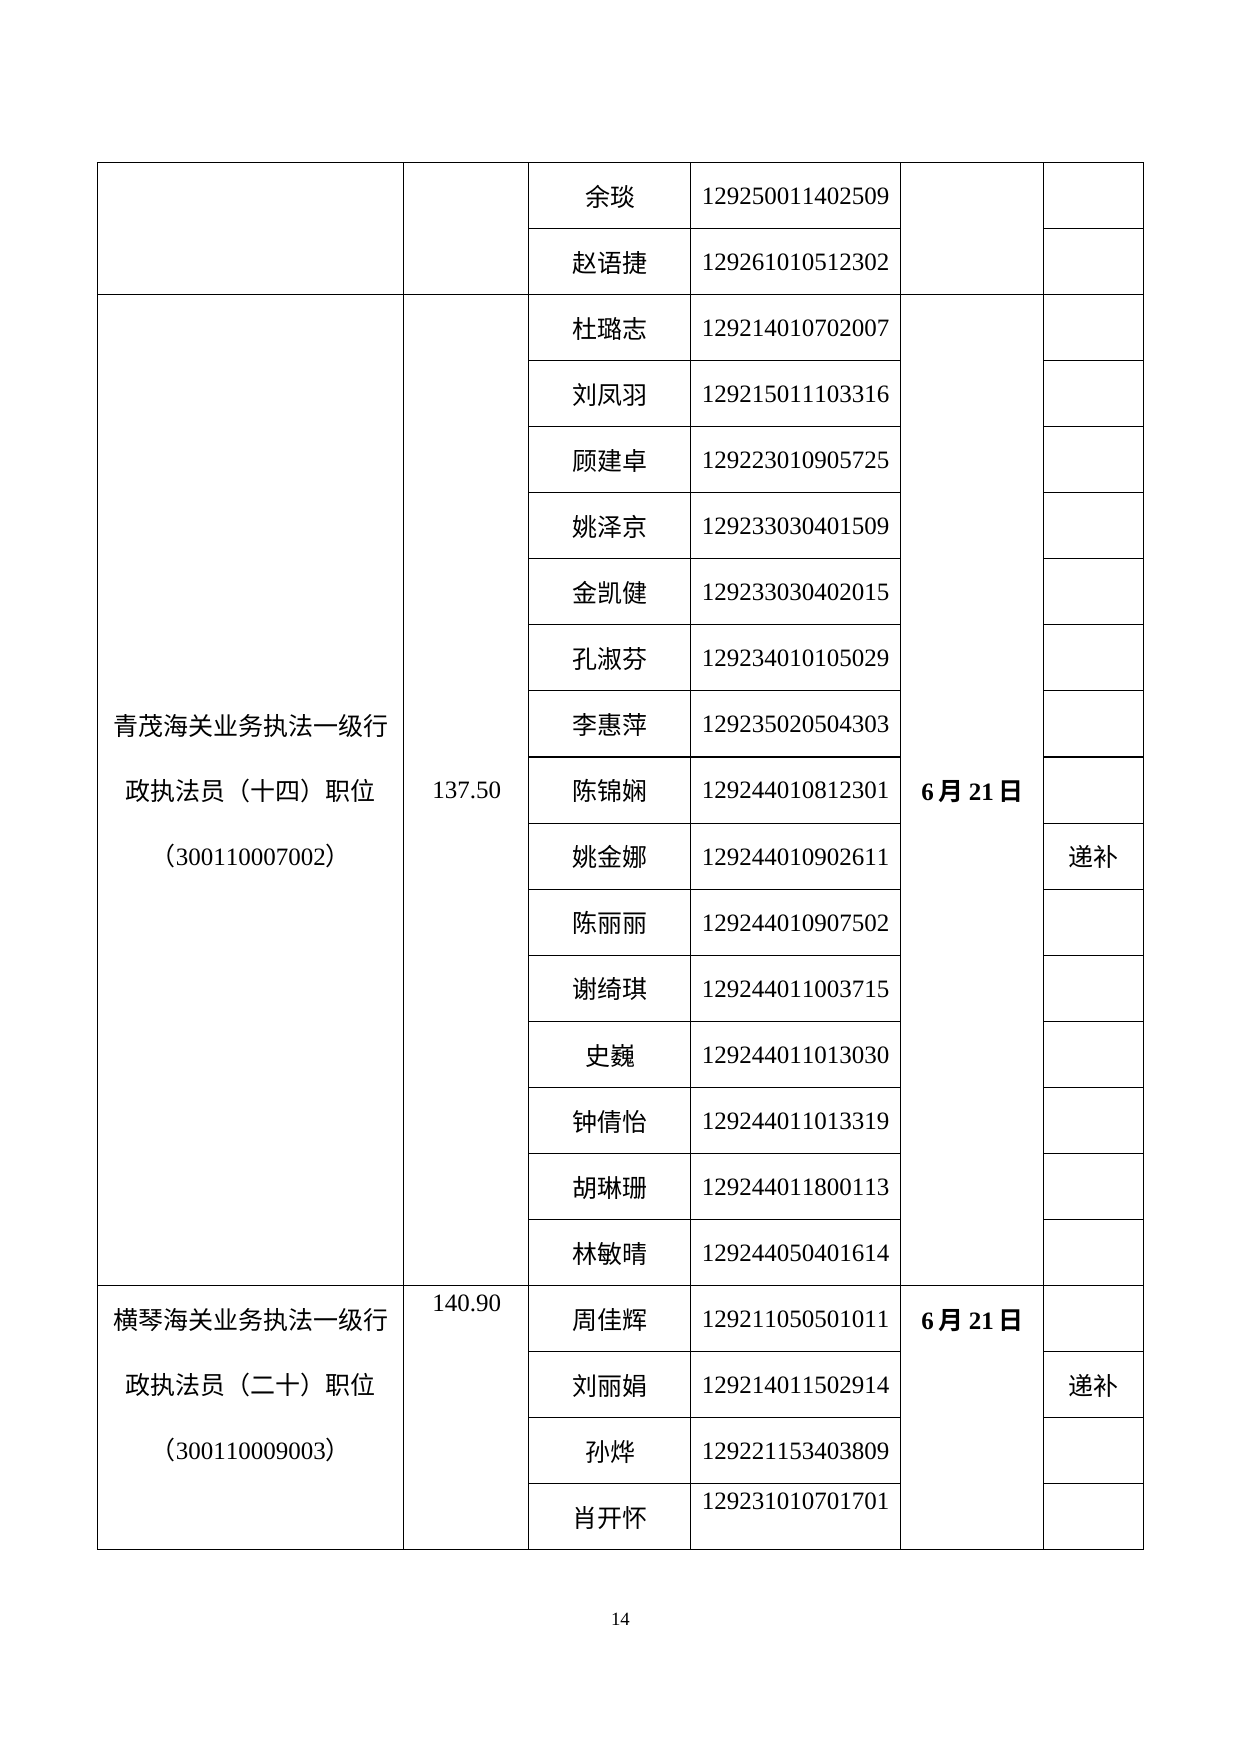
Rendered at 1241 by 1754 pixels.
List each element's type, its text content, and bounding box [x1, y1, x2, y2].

table_cell [1044, 1286, 1143, 1351]
table_cell 129221153403809 [691, 1418, 900, 1483]
table_cell 6月21日 [901, 295, 1043, 1285]
table_cell [1044, 559, 1143, 624]
table_cell 129244011800113 [691, 1154, 900, 1219]
table_cell 刘丽娟 [529, 1352, 690, 1417]
table_cell 129214010702007 [691, 295, 900, 360]
table_cell 青茂海关业务执法一级行政执法员（十四）职位（300110007002） [98, 295, 403, 1285]
table_cell [1044, 1484, 1143, 1549]
table_cell 顾建卓 [529, 427, 690, 492]
table_cell [1044, 1088, 1143, 1153]
table_cell 129244010812301 [691, 758, 900, 822]
table_cell 赵语捷 [529, 229, 690, 294]
table_cell [1044, 691, 1143, 756]
table_cell [1044, 295, 1143, 360]
table_cell [1044, 1418, 1143, 1483]
table_cell 6月21日 [901, 1286, 1043, 1549]
table_cell 钟倩怡 [529, 1088, 690, 1153]
table_cell 140.90 [404, 1286, 528, 1549]
table_cell 史巍 [529, 1022, 690, 1087]
table_cell [1044, 163, 1143, 228]
table_cell 孙烨 [529, 1418, 690, 1483]
table_cell [1044, 956, 1143, 1021]
table_cell 129214011502914 [691, 1352, 900, 1417]
table_cell 金凯健 [529, 559, 690, 624]
table_cell 137.50 [404, 295, 528, 1285]
table_cell 肖开怀 [529, 1484, 690, 1549]
table_cell [1044, 1220, 1143, 1285]
table_cell 129244011003715 [691, 956, 900, 1021]
table_cell [1044, 1154, 1143, 1219]
table_cell 姚泽京 [529, 493, 690, 558]
table_cell 129215011103316 [691, 361, 900, 426]
table_cell [1044, 427, 1143, 492]
table_cell 横琴海关业务执法一级行政执法员（二十）职位（300110009003） [98, 1286, 403, 1549]
table_cell 林敏晴 [529, 1220, 690, 1285]
table_cell 李惠萍 [529, 691, 690, 756]
table_cell 刘凤羽 [529, 361, 690, 426]
table_cell 129233030402015 [691, 559, 900, 624]
table_cell 129231010701701 [691, 1484, 900, 1549]
table_cell [1044, 1022, 1143, 1087]
table_cell 姚金娜 [529, 824, 690, 888]
table_cell 129261010512302 [691, 229, 900, 294]
table_cell 余琰 [529, 163, 690, 228]
table_cell 129244010902611 [691, 824, 900, 888]
table_cell 129223010905725 [691, 427, 900, 492]
table_cell [1044, 758, 1143, 822]
table_cell 129250011402509 [691, 163, 900, 228]
table_cell 129244011013030 [691, 1022, 900, 1087]
table_cell [1044, 890, 1143, 954]
table_cell 129244050401614 [691, 1220, 900, 1285]
table_cell 谢绮琪 [529, 956, 690, 1021]
table_cell 陈锦娴 [529, 758, 690, 822]
table_cell 陈丽丽 [529, 890, 690, 954]
table_cell [1044, 229, 1143, 294]
table_cell [1044, 625, 1143, 690]
table_cell 129244011013319 [691, 1088, 900, 1153]
table_cell [1044, 361, 1143, 426]
table_cell 129235020504303 [691, 691, 900, 756]
table_cell 递补 [1044, 1352, 1143, 1417]
table_cell 周佳辉 [529, 1286, 690, 1351]
table_cell 递补 [1044, 824, 1143, 888]
table_cell 129234010105029 [691, 625, 900, 690]
table_cell [1044, 493, 1143, 558]
table_cell 杜璐志 [529, 295, 690, 360]
table_cell 胡琳珊 [529, 1154, 690, 1219]
table_cell 129211050501011 [691, 1286, 900, 1351]
table_cell 129244010907502 [691, 890, 900, 954]
table_cell 129233030401509 [691, 493, 900, 558]
table_cell 孔淑芬 [529, 625, 690, 690]
